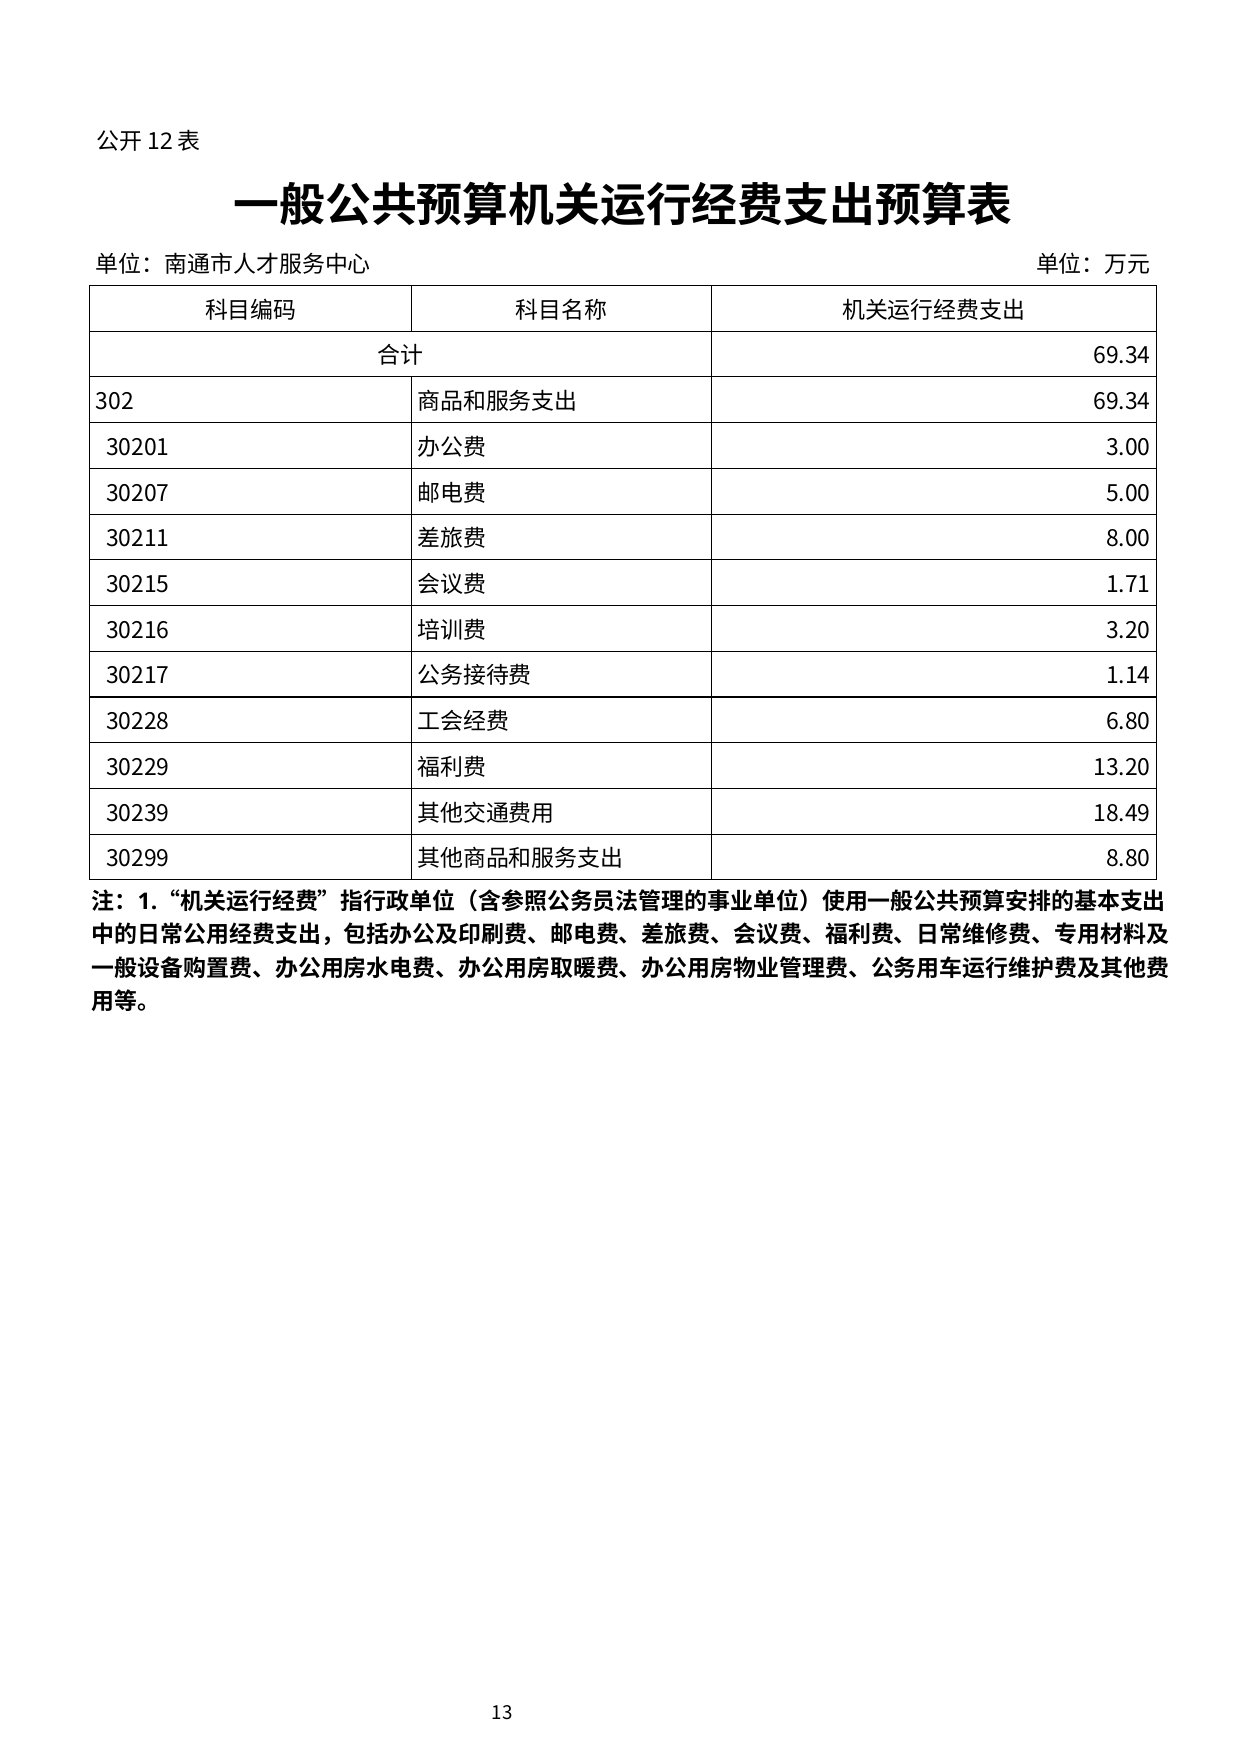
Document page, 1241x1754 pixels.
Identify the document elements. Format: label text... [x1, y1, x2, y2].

table_cell 邮电费 [412, 469, 711, 513]
table_cell 单位：南通市人才服务中心 [90, 240, 911, 285]
table_cell 30215 [90, 560, 411, 605]
table_cell 其他交通费用 [412, 789, 711, 833]
table_cell 科目名称 [412, 286, 711, 331]
table_cell 30299 [90, 835, 411, 879]
table_cell 30239 [90, 789, 411, 833]
table_cell 培训费 [412, 606, 711, 651]
table_cell 30207 [90, 469, 411, 513]
table_cell 18.49 [712, 789, 1156, 833]
table_cell 30217 [90, 652, 411, 696]
table_header 公开12表 [90, 115, 1156, 162]
table_cell 3.00 [712, 423, 1156, 468]
table_cell 1.14 [712, 652, 1156, 696]
table_cell 机关运行经费支出 [712, 286, 1156, 331]
table_cell 302 [90, 377, 411, 422]
table_cell 一般公共预算机关运行经费支出预算表 [90, 162, 1156, 240]
table_cell 差旅费 [412, 515, 711, 559]
table_cell 13.20 [712, 743, 1156, 788]
table_cell 30228 [90, 698, 411, 742]
table_cell 30201 [90, 423, 411, 468]
table_cell 30216 [90, 606, 411, 651]
text 注：1.“机关运行经费”指行政单位（含参照公务员法管理的事业单位）使用一般公共预算安排的基本支出中的日常公用经费支出，包括办公及印刷费、邮电费、差旅费、会议费、福利费、日常维修费、专用材料及一般设备购置费、办公用房水电费、办公用房取暖费、办公用房物业管理费、公务用车运行维护费及其他费用等。 [92, 883, 1169, 1016]
table_cell 商品和服务支出 [412, 377, 711, 422]
table_cell 单位：万元 [911, 240, 1156, 285]
table_cell 8.00 [712, 515, 1156, 559]
table_cell 公务接待费 [412, 652, 711, 696]
table_cell 3.20 [712, 606, 1156, 651]
table_cell 5.00 [712, 469, 1156, 513]
table_cell 福利费 [412, 743, 711, 788]
table_cell 6.80 [712, 698, 1156, 742]
table_cell 69.34 [712, 377, 1156, 422]
table_cell 办公费 [412, 423, 711, 468]
table_cell 会议费 [412, 560, 711, 605]
table_cell 1.71 [712, 560, 1156, 605]
table_cell 8.80 [712, 835, 1156, 879]
table_cell 合计 [90, 332, 711, 376]
table_cell 69.34 [712, 332, 1156, 376]
table_cell 30211 [90, 515, 411, 559]
table_cell 科目编码 [90, 286, 411, 331]
table_cell 其他商品和服务支出 [412, 835, 711, 879]
table_cell 30229 [90, 743, 411, 788]
table_cell 工会经费 [412, 698, 711, 742]
